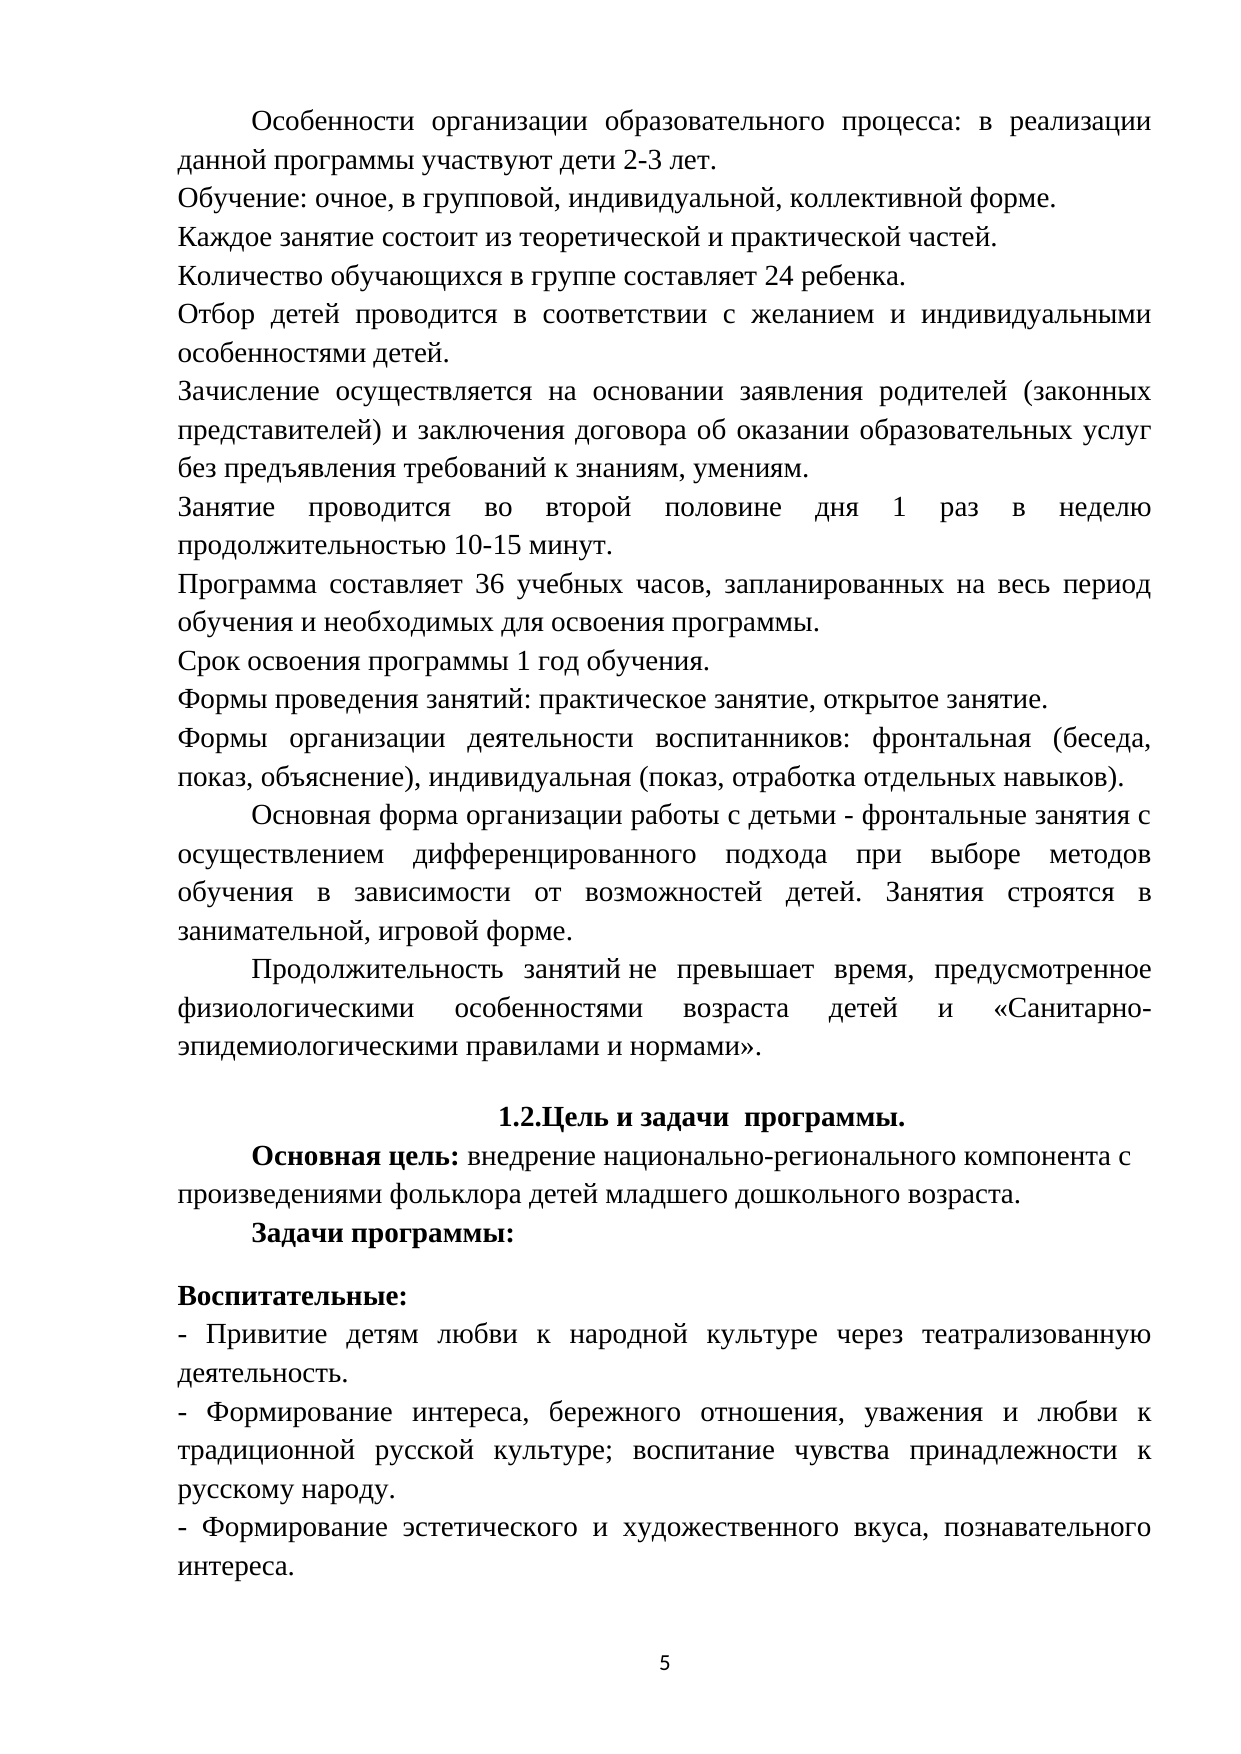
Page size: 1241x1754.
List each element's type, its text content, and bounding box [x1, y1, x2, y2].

text Основная цель: внедрение национально-регионального компонента с произведениями фольклора детей младшего дошкольного возраста. [177, 1138, 1152, 1210]
text Срок освоения программы 1 год обучения. [177, 643, 1152, 677]
text Обучение: очное, в групповой, индивидуальной, коллективной форме. [177, 181, 1152, 214]
text - Формирование интереса, бережного отношения, уважения и любви к традиционной русской культуре; воспитание чувства принадлежности к русскому народу. [177, 1394, 1152, 1504]
text Особенности организации образовательного процесса: в реализации данной программы участвуют дети 2-3 лет. [177, 103, 1152, 176]
text Каждое занятие состоит из теоретической и практической частей. [177, 219, 1152, 253]
text Отбор детей проводится в соответствии с желанием и индивидуальными особенностями детей. [177, 296, 1152, 368]
text Зачисление осуществляется на основании заявления родителей (законных представителей) и заключения договора об оказании образовательных услуг без предъявления требований к знаниям, умениям. [177, 373, 1152, 484]
text Формы проведения занятий: практическое занятие, открытое занятие. [177, 682, 1152, 715]
text Формы организации деятельности воспитанников: фронтальная (беседа, показ, объяснение), индивидуальная (показ, отработка отдельных навыков). [177, 720, 1152, 792]
text Воспитательные: [177, 1278, 1152, 1312]
text - Формирование эстетического и художественного вкуса, познавательного интереса. [177, 1509, 1152, 1581]
text - Привитие детям любви к народной культуре через театрализованную деятельность. [177, 1317, 1152, 1389]
text Количество обучающихся в группе составляет 24 ребенка. [177, 258, 1152, 291]
text 1.2.Цель и задачи программы. [177, 1099, 1152, 1133]
text Занятие проводится во второй половине дня 1 раз в неделю продолжительностью 10-15 минут. [177, 489, 1152, 561]
text Программа составляет 36 учебных часов, запланированных на весь период обучения и необходимых для освоения программы. [177, 566, 1152, 638]
text Основная форма организации работы с детьми - фронтальные занятия с осуществлением дифференцированного подхода при выборе методов обучения в зависимости от возможностей детей. Занятия строятся в занимательной, игровой форме. [177, 797, 1152, 946]
text Задачи программы: [177, 1215, 1152, 1248]
text Продолжительность занятий не превышает время, предусмотренное физиологическими особенностями возраста детей и «Санитарно-эпидемиологическими правилами и нормами». [177, 951, 1152, 1062]
